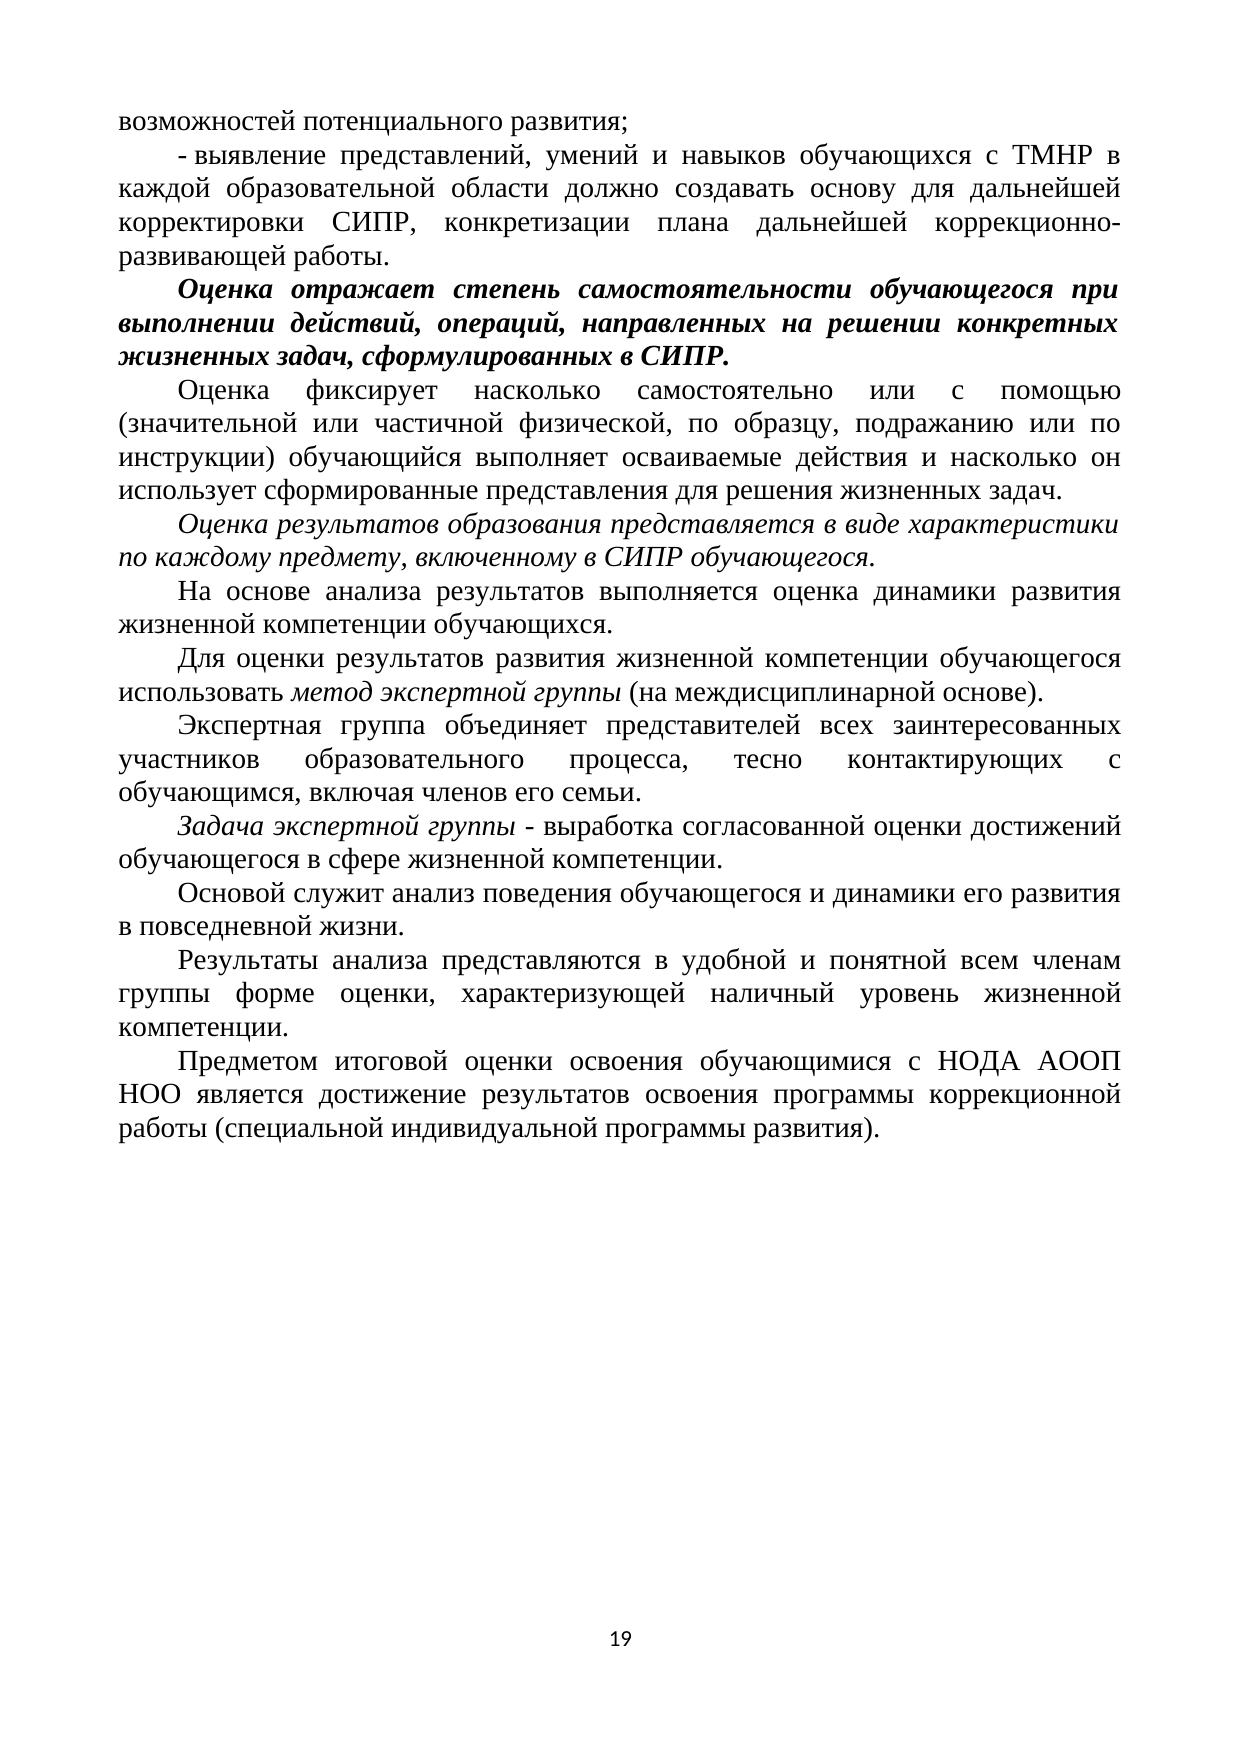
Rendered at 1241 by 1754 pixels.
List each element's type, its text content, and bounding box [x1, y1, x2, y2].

text Предметом итоговой оценки освоения обучающимися с НОДА АООП НОО является достижение результатов освоения программы коррекционной работы (специальной индивидуальной программы развития). [118, 1043, 1122, 1143]
text Задача экспертной группы - выработка согласованной оценки достижений обучающегося в сфере жизненной компетенции. [118, 808, 1122, 875]
text Оценка отражает степень самостоятельности обучающегося при выполнении действий, операций, направленных на решении конкретных жизненных задач, сформулированных в СИПР. [118, 271, 1122, 372]
text Для оценки результатов развития жизненной компетенции обучающегося использовать метод экспертной группы (на междисциплинарной основе). [118, 640, 1122, 707]
text Основой служит анализ поведения обучающегося и динамики его развития в повседневной жизни. [118, 875, 1122, 942]
text Оценка фиксирует насколько самостоятельно или с помощью (значительной или частичной физической, по образцу, подражанию или по инструкции) обучающийся выполняет осваиваемые действия и насколько он использует сформированные представления для решения жизненных задач. [118, 372, 1122, 506]
text На основе анализа результатов выполняется оценка динамики развития жизненной компетенции обучающихся. [118, 573, 1122, 640]
text - выявление представлений, умений и навыков обучающихся с ТМНР в каждой образовательной области должно создавать основу для дальнейшей корректировки СИПР, конкретизации плана дальнейшей коррекционно-развивающей работы. [118, 137, 1122, 271]
text Оценка результатов образования представляется в виде характеристики по каждому предмету, включенному в СИПР обучающегося. [118, 506, 1122, 573]
text Результаты анализа представляются в удобной и понятной всем членам группы форме оценки, характеризующей наличный уровень жизненной компетенции. [118, 942, 1122, 1043]
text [118, 103, 1122, 137]
text Экспертная группа объединяет представителей всех заинтересованных участников образовательного процесса, тесно контактирующих с обучающимся, включая членов его семьи. [118, 707, 1122, 808]
